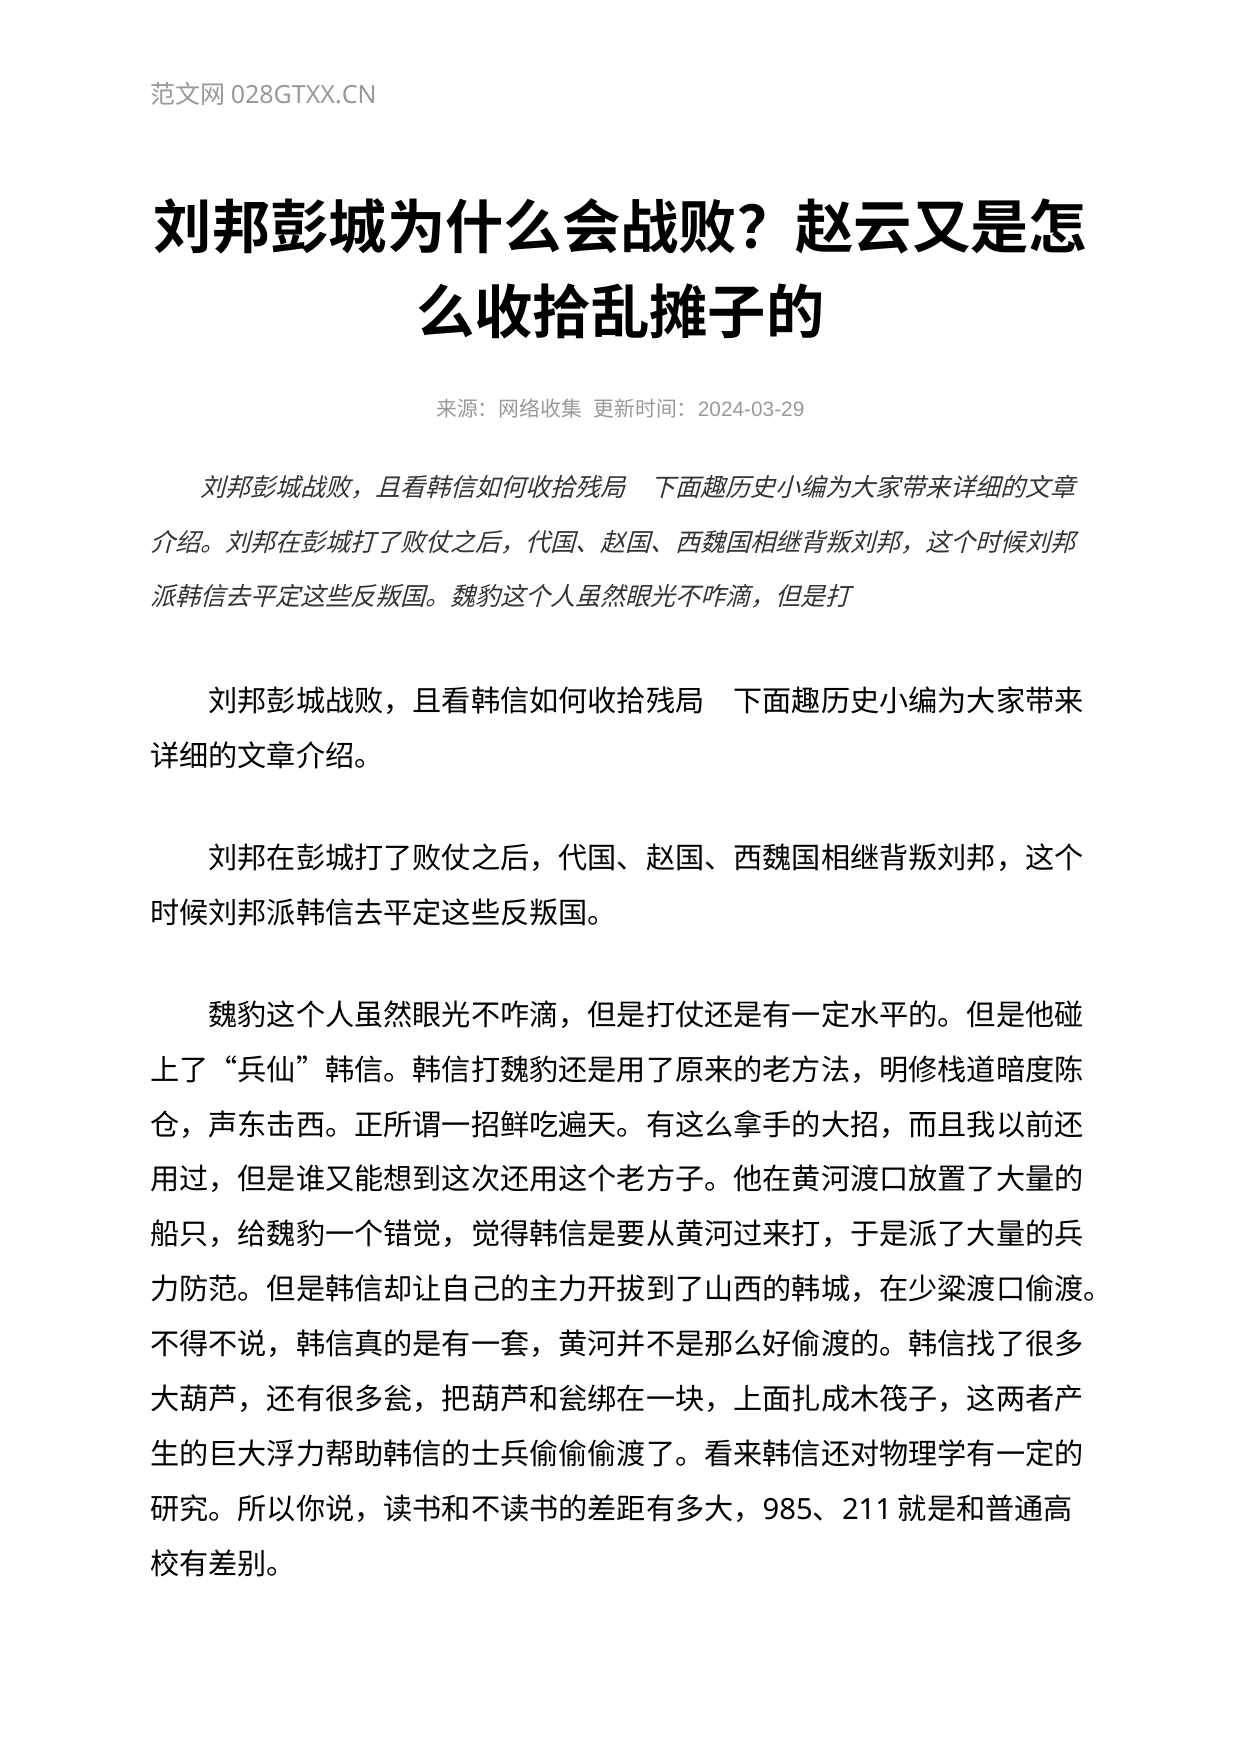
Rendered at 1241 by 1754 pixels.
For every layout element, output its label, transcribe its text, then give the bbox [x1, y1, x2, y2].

text 来源：网络收集 更新时间：2024-03-29 [150, 397, 1090, 421]
text 刘邦彭城战败，且看韩信如何收拾残局 下面趣历史小编为大家带来详细的文章介绍。 [150, 678, 1090, 775]
text 刘邦彭城战败，且看韩信如何收拾残局 下面趣历史小编为大家带来详细的文章介绍。刘邦在彭城打了败仗之后，代国、赵国、西魏国相继背叛刘邦，这个时候刘邦派韩信去平定这些反叛国。魏豹这个人虽然眼光不咋滴，但是打 [150, 468, 1090, 613]
text 刘邦在彭城打了败仗之后，代国、赵国、西魏国相继背叛刘邦，这个时候刘邦派韩信去平定这些反叛国。 [150, 834, 1090, 932]
subtitle 刘邦彭城为什么会战败？赵云又是怎么收拾乱摊子的 [150, 181, 1090, 350]
text 魏豹这个人虽然眼光不咋滴，但是打仗还是有一定水平的。但是他碰上了“兵仙”韩信。韩信打魏豹还是用了原来的老方法，明修栈道暗度陈仓，声东击西。正所谓一招鲜吃遍天。有这么拿手的大招，而且我以前还用过，但是谁又能想到这次还用这个老方子。他在黄河渡口放置了大量的船只，给魏豹一个错觉，觉得韩信是要从黄河过来打，于是派了大量的兵力防范。但是韩信却让自己的主力开拔到了山西的韩城，在少粱渡口偷渡。不得不说，韩信真的是有一套，黄河并不是那么好偷渡的。韩信找了很多大葫芦，还有很多瓮，把葫芦和瓮绑在一块，上面扎成木筏子，这两者产生的巨大浮力帮助韩信的士兵偷偷偷渡了。看来韩信还对物理学有一定的研究。所以你说，读书和不读书的差距有多大，985、211就是和普通高校有差别。 [150, 991, 1090, 1583]
